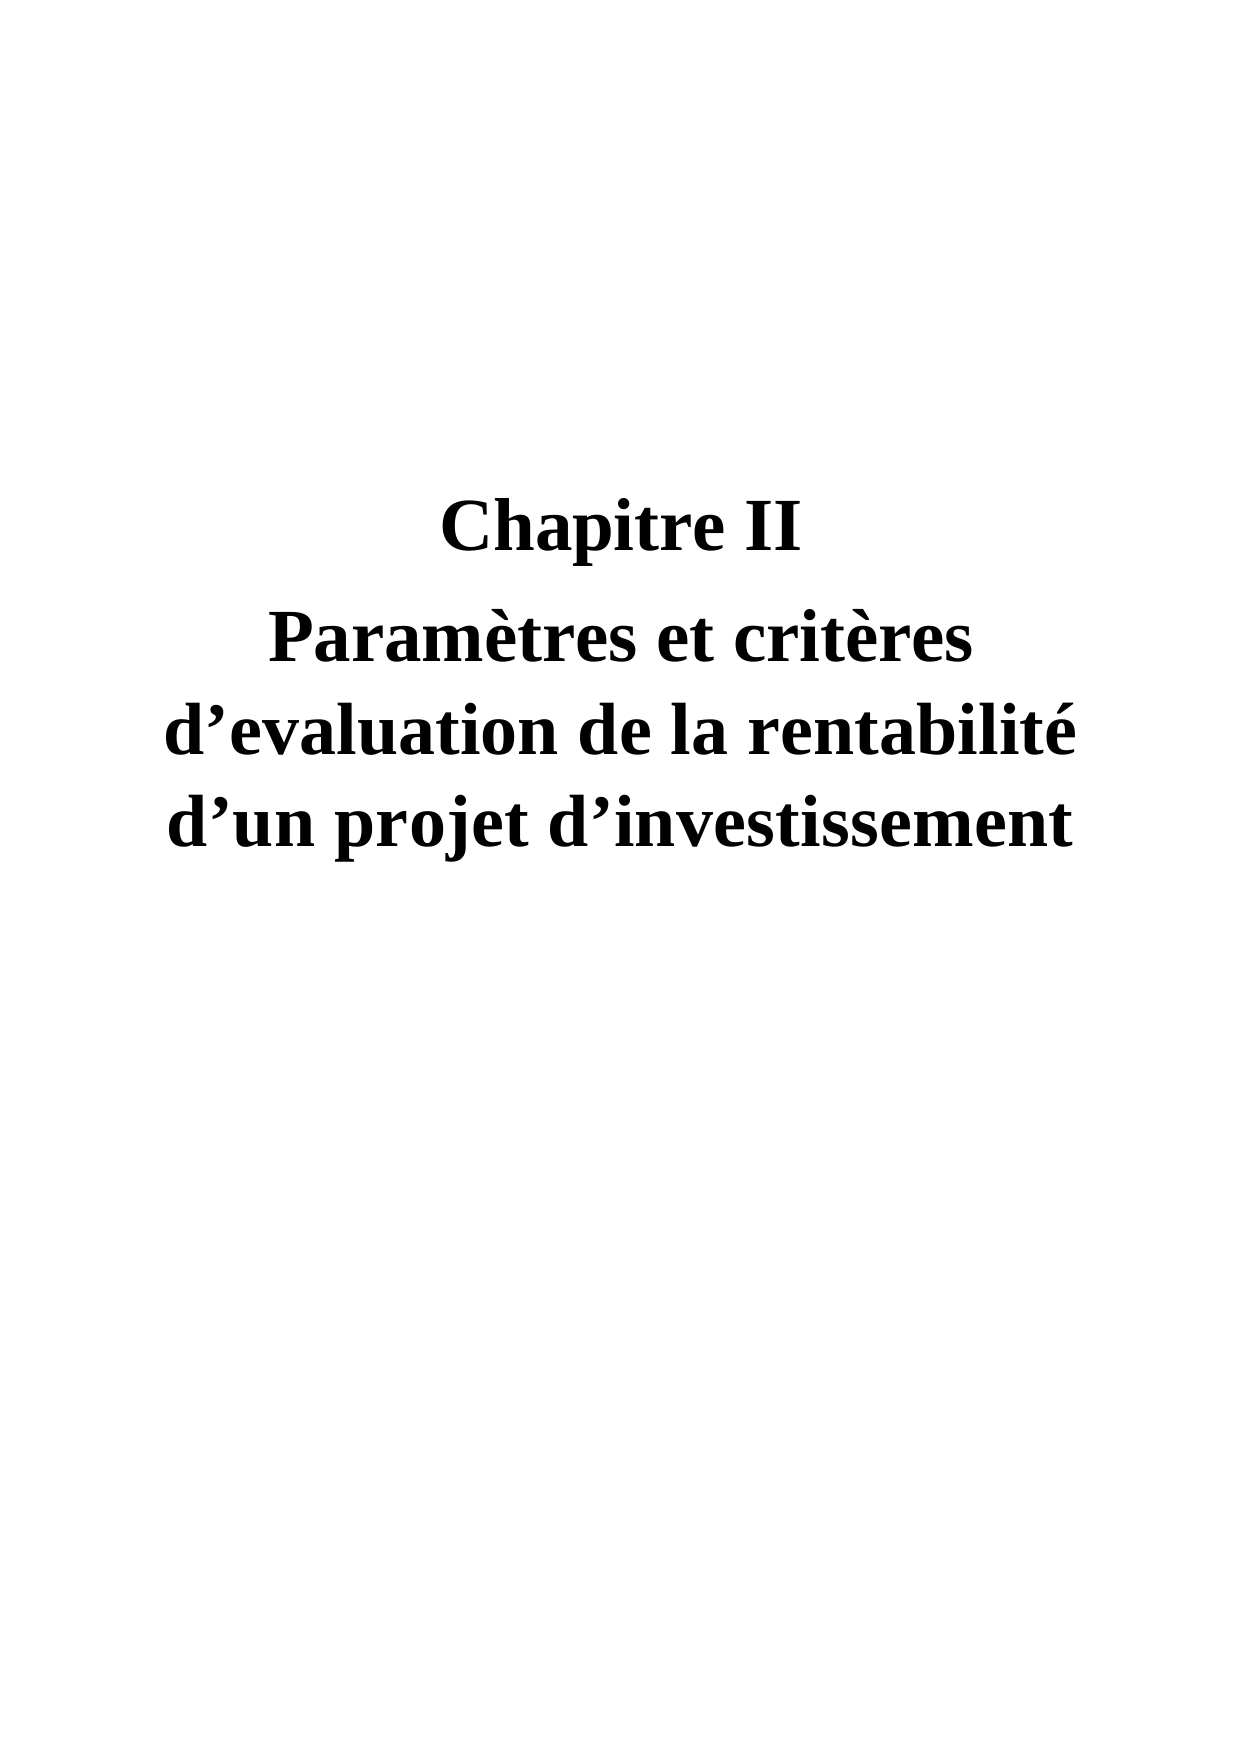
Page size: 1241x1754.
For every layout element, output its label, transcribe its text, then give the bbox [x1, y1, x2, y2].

text d’evaluation de la rentabilité [144, 684, 1097, 772]
text Paramètres et critères [144, 593, 1097, 678]
text Chapitre II [144, 482, 1097, 567]
text d’un projet d’investissement [144, 776, 1097, 864]
